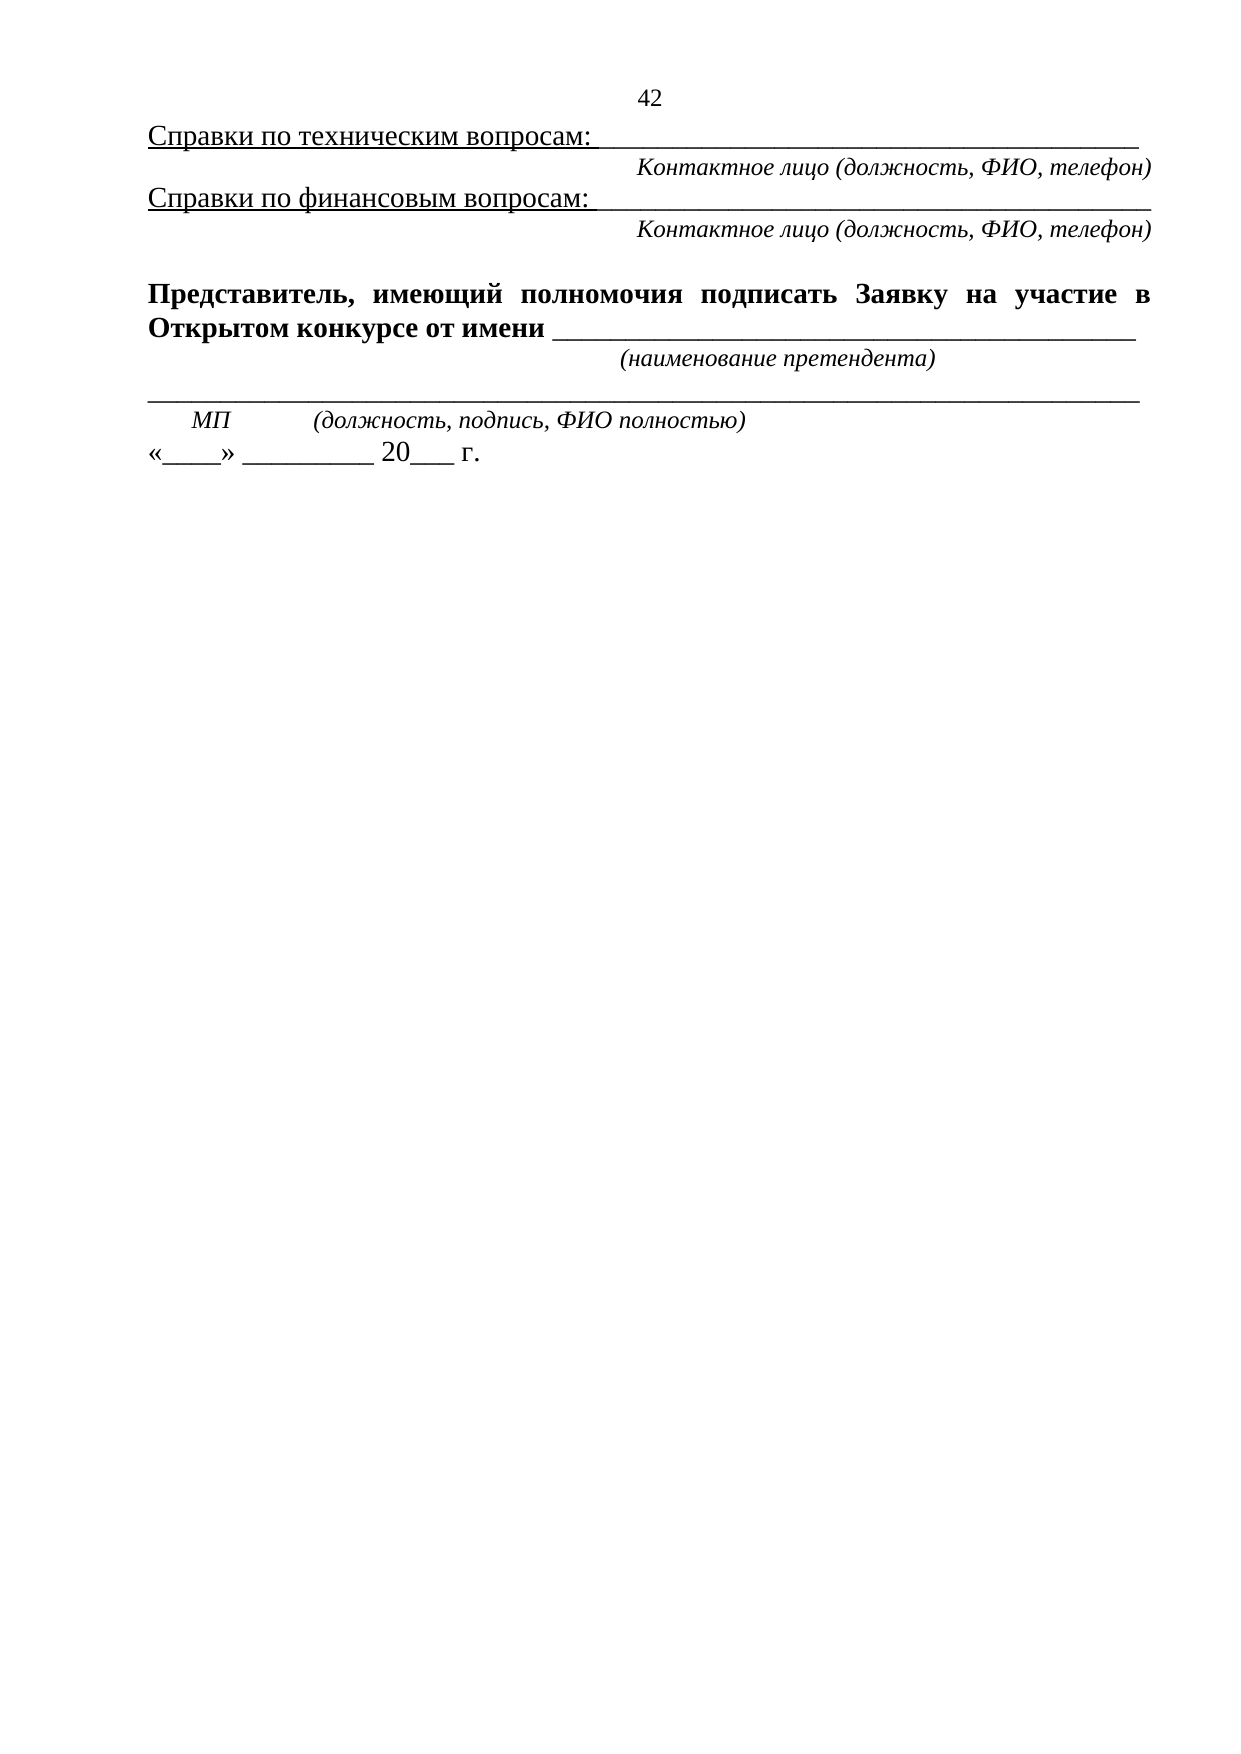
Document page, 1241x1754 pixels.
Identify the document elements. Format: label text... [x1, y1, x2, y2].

text Справки по техническим вопросам: _____________________________________ [148, 118, 1152, 152]
text МП (должность, подпись, ФИО полностью) [148, 406, 1152, 434]
text (наименование претендента) [148, 343, 1152, 372]
text ____________________________________________________________________ [148, 372, 1152, 406]
text «____» _________ 20___ г. [148, 434, 1152, 468]
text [148, 152, 1152, 180]
text Представитель, имеющий полномочия подписать Заявку на участие в Открытом конкурсе от имени ________________________________________ [148, 276, 1152, 343]
text Контактное лицо (должность, ФИО, телефон) [148, 214, 1152, 243]
text Справки по финансовым вопросам: ______________________________________ [148, 180, 1152, 214]
